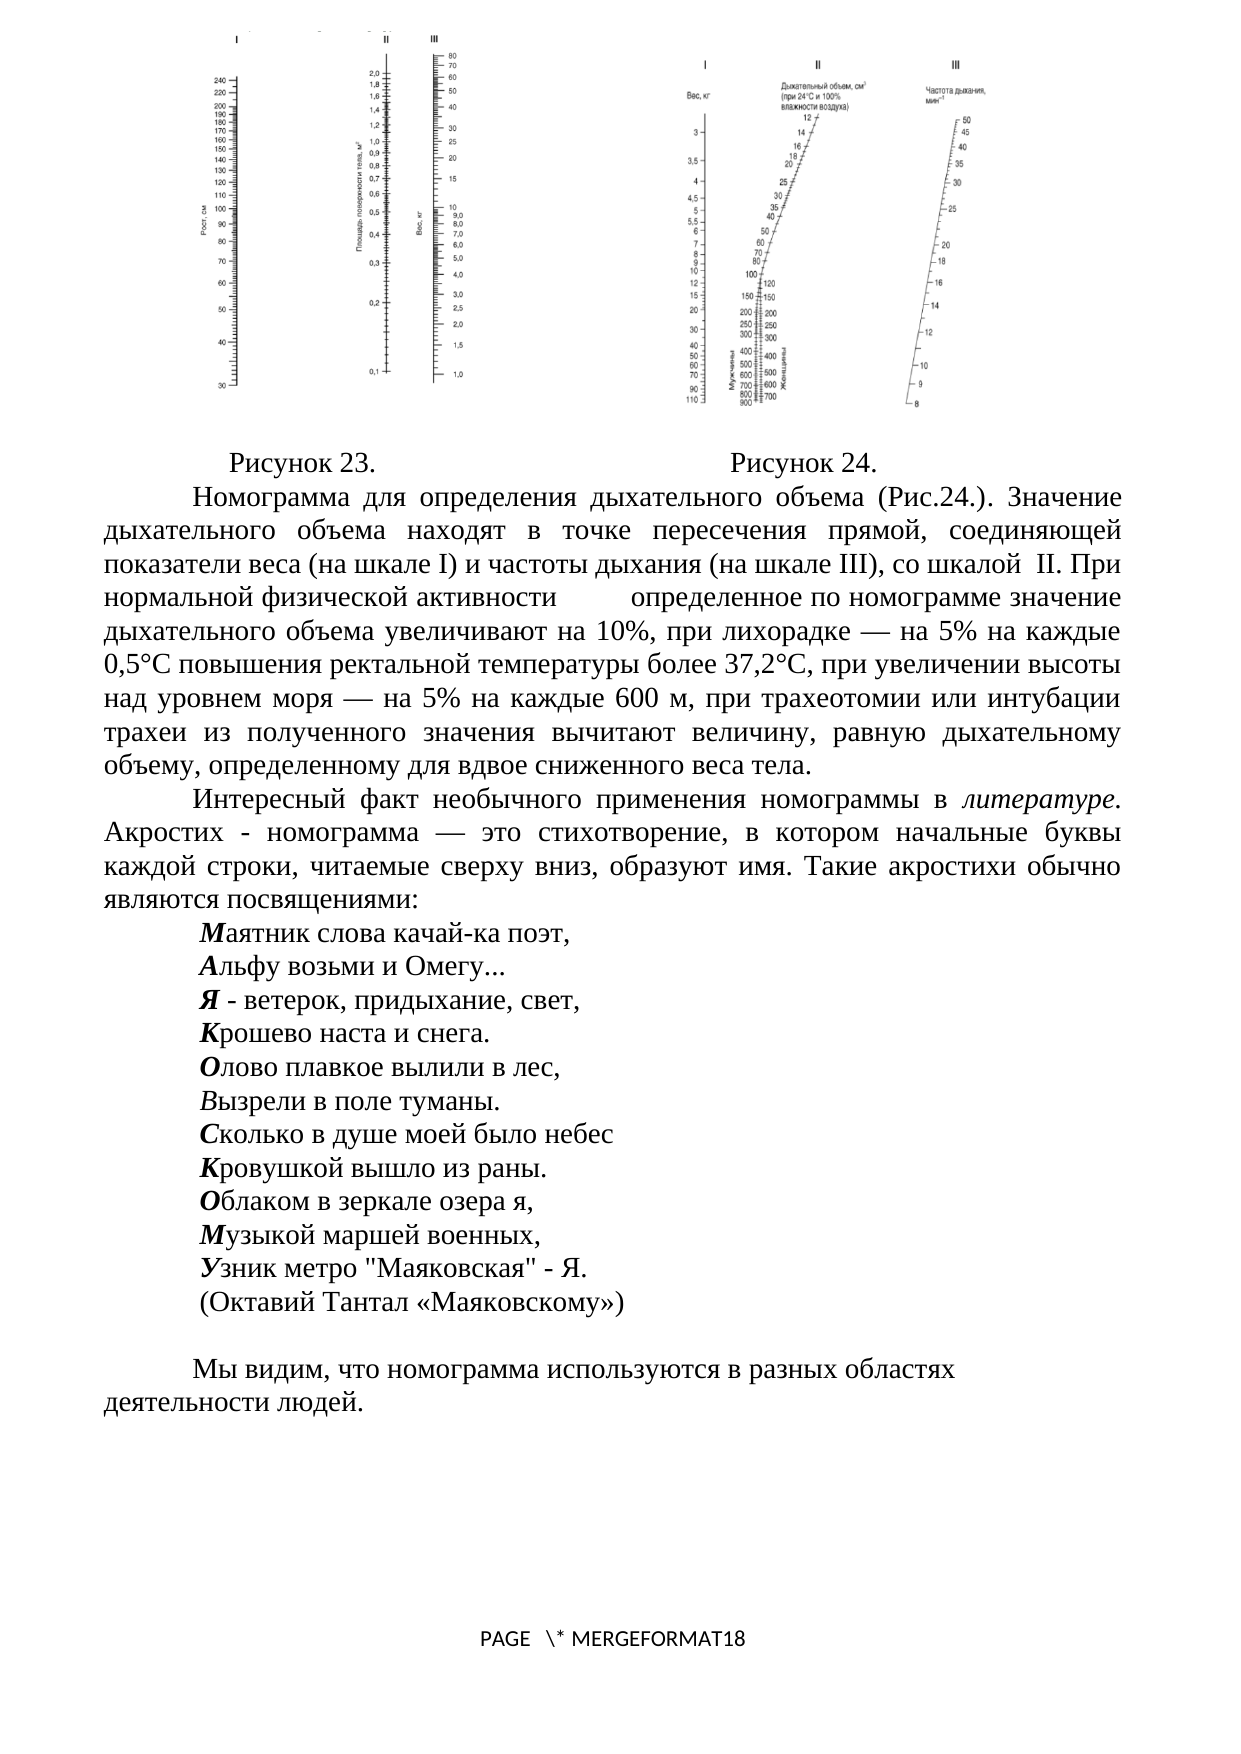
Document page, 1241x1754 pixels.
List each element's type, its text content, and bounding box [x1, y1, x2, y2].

text Интересный факт необычного применения номограммы в литературе. Акростих - номограмма — это стихотворение, в котором начальные буквы каждой строки, читаемые сверху вниз, образуют имя. Такие акростихи обычно являются посвящениями: [103, 781, 1122, 915]
text Маятник слова качай-ка поэт, [103, 915, 1122, 948]
text Узник метро "Маяковская" - Я. [103, 1250, 1122, 1284]
picture [680, 46, 988, 412]
text Музыкой маршей военных, [103, 1217, 1122, 1250]
text Олово плавкое вылили в лес, [103, 1049, 1122, 1083]
text Альфу возьми и Омегу... [103, 948, 1122, 982]
text (Октавий Тантал «Маяковскому») [103, 1284, 1122, 1317]
text Мы видим, что номограмма используются в разных областях деятельности людей. [103, 1351, 1122, 1418]
picture [195, 31, 472, 392]
text Облаком в зеркале озера я, [103, 1183, 1122, 1217]
text Крошево наста и снега. [103, 1016, 1122, 1049]
text Вызрели в поле туманы. [103, 1083, 1122, 1116]
text Я - ветерок, придыхание, свет, [103, 982, 1122, 1016]
text Рисунок 23. Рисунок 24. [103, 445, 1122, 479]
text Номограмма для определения дыхательного объема (Рис.24.). Значение дыхательного объема находят в точке пересечения прямой, соединяющей показатели веса (на шкале I) и частоты дыхания (на шкале III), со шкалой II. При нормальной физической активности определенное по номограмме значение дыхательного объема увеличивают на 10%, при лихорадке — на 5% на каждые 0,5°C повышения ректальной температуры более 37,2°C, при увеличении высоты над уровнем моря — на 5% на каждые 600 м, при трахеотомии или интубации трахеи из полученного значения вычитают величину, равную дыхательному объему, определенному для вдвое сниженного веса тела. [103, 479, 1122, 781]
text Сколько в душе моей было небес [103, 1116, 1122, 1150]
text Кровушкой вышло из раны. [103, 1150, 1122, 1183]
